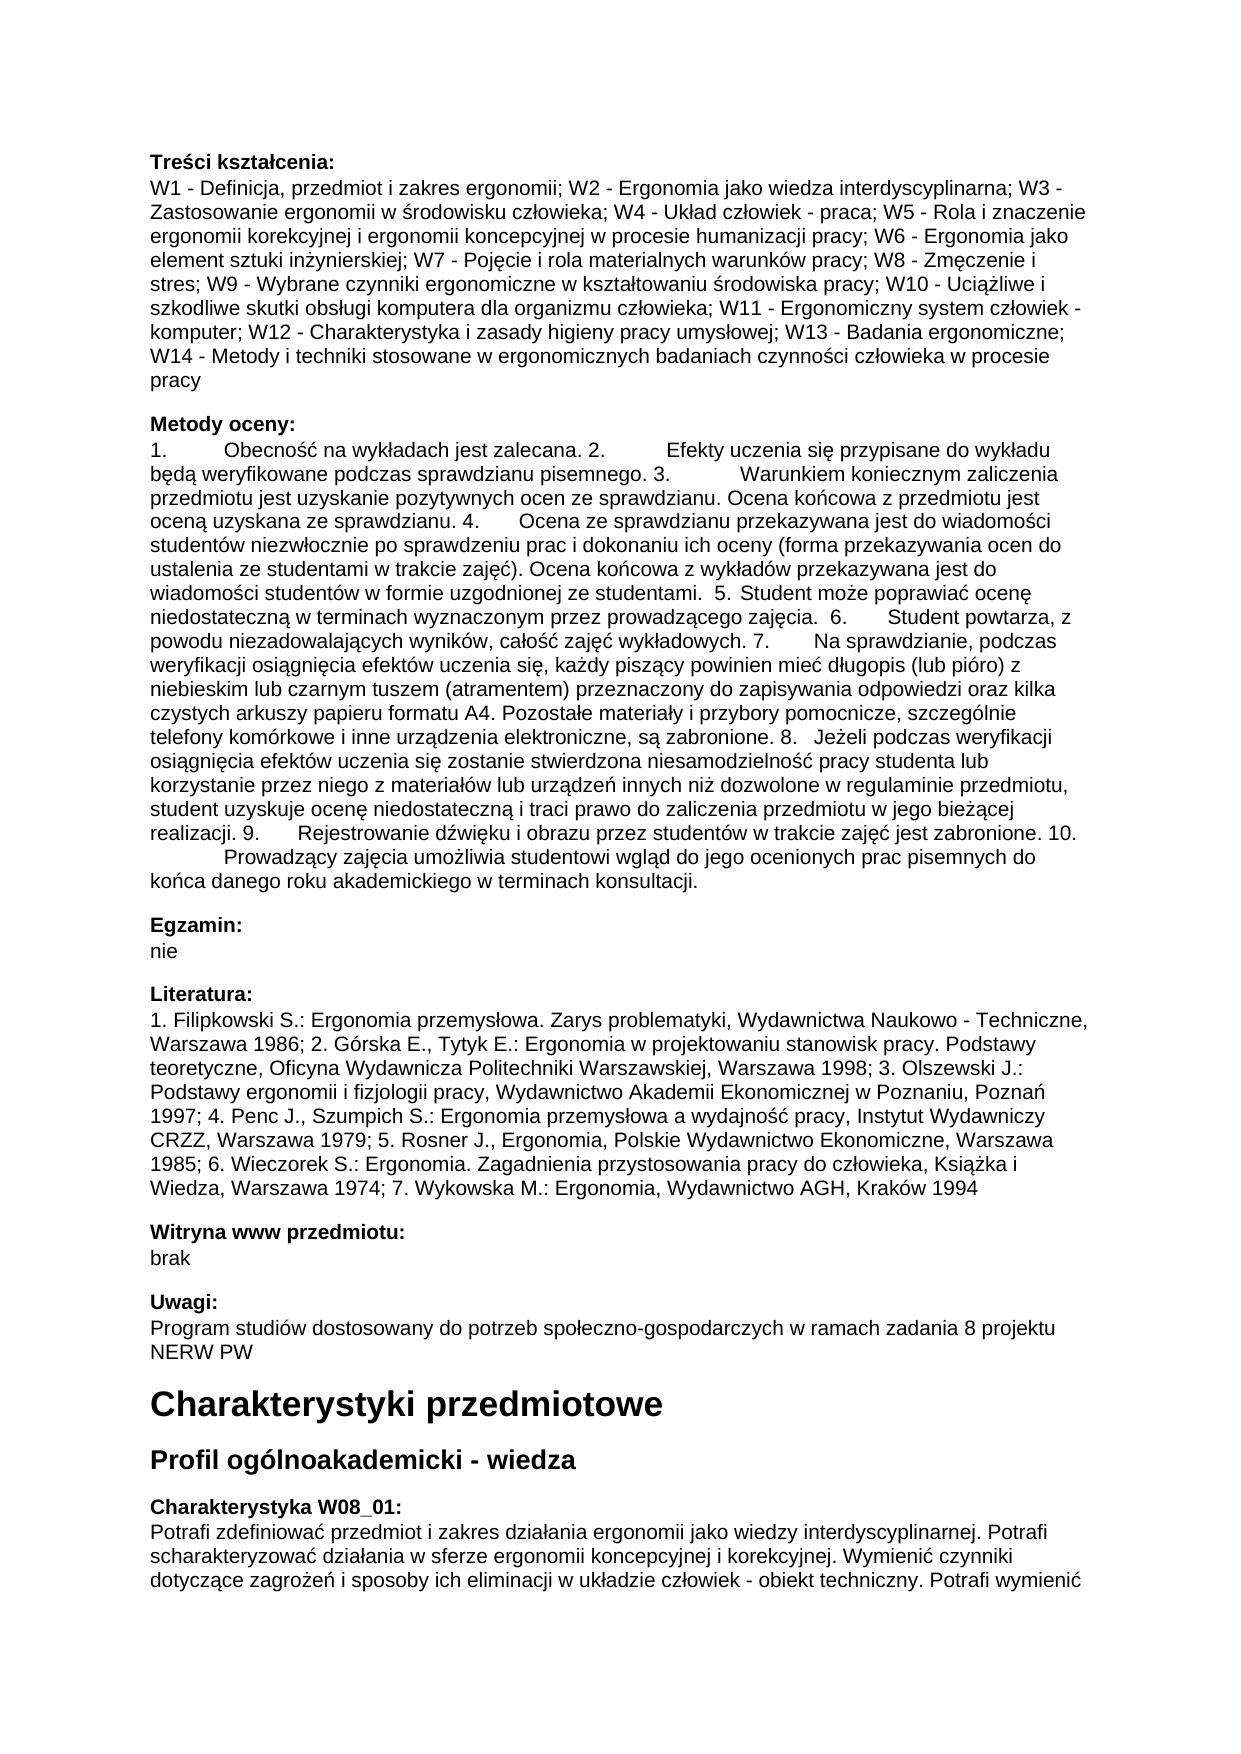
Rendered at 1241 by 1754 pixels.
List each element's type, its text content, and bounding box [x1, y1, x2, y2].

text Program studiów dostosowany do potrzeb społeczno-gospodarczych w ramach zadania 8 projektu NERW PW [150, 1316, 1090, 1363]
text brak [150, 1246, 1090, 1270]
text Literatura: [150, 982, 1090, 1006]
text Treści kształcenia: [150, 150, 1090, 174]
text Charakterystyka W08_01: [150, 1495, 1090, 1519]
text Uwagi: [150, 1289, 1090, 1313]
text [150, 1520, 1090, 1592]
text Egzamin: [150, 912, 1090, 936]
text 1. Filipkowski S.: Ergonomia przemysłowa. Zarys problematyki, Wydawnictwa Naukowo - Techniczne, Warszawa 1986; 2. Górska E., Tytyk E.: Ergonomia w projektowaniu stanowisk pracy. Podstawy teoretyczne, Oficyna Wydawnicza Politechniki Warszawskiej, Warszawa 1998; 3. Olszewski J.: Podstawy ergonomii i fizjologii pracy, Wydawnictwo Akademii Ekonomicznej w Poznaniu, Poznań 1997; 4. Penc J., Szumpich S.: Ergonomia przemysłowa a wydajność pracy, Instytut Wydawniczy CRZZ, Warszawa 1979; 5. Rosner J., Ergonomia, Polskie Wydawnictwo Ekonomiczne, Warszawa 1985; 6. Wieczorek S.: Ergonomia. Zagadnienia przystosowania pracy do człowieka, Książka i Wiedza, Warszawa 1974; 7. Wykowska M.: Ergonomia, Wydawnictwo AGH, Kraków 1994 [150, 1008, 1090, 1200]
text Metody oceny: [150, 411, 1090, 435]
subtitle Charakterystyki przedmiotowe [150, 1383, 1090, 1424]
subtitle Profil ogólnoakademicki - wiedza [150, 1444, 1090, 1475]
text nie [150, 938, 1090, 962]
text 1. Obecność na wykładach jest zalecana. 2. Efekty uczenia się przypisane do wykładu będą weryfikowane podczas sprawdzianu pisemnego. 3. Warunkiem koniecznym zaliczenia przedmiotu jest uzyskanie pozytywnych ocen ze sprawdzianu. Ocena końcowa z przedmiotu jest oceną uzyskana ze sprawdzianu. 4. Ocena ze sprawdzianu przekazywana jest do wiadomości studentów niezwłocznie po sprawdzeniu prac i dokonaniu ich oceny (forma przekazywania ocen do ustalenia ze studentami w trakcie zajęć). Ocena końcowa z wykładów przekazywana jest do wiadomości studentów w formie uzgodnionej ze studentami. 5. Student może poprawiać ocenę niedostateczną w terminach wyznaczonym przez prowadzącego zajęcia. 6. Student powtarza, z powodu niezadowalających wyników, całość zajęć wykładowych. 7. Na sprawdzianie, podczas weryfikacji osiągnięcia efektów uczenia się, każdy piszący powinien mieć długopis (lub pióro) z niebieskim lub czarnym tuszem (atramentem) przeznaczony do zapisywania odpowiedzi oraz kilka czystych arkuszy papieru formatu A4. Pozostałe materiały i przybory pomocnicze, szczególnie telefony komórkowe i inne urządzenia elektroniczne, są zabronione. 8. Jeżeli podczas weryfikacji osiągnięcia efektów uczenia się zostanie stwierdzona niesamodzielność pracy studenta lub korzystanie przez niego z materiałów lub urządzeń innych niż dozwolone w regulaminie przedmiotu, student uzyskuje ocenę niedostateczną i traci prawo do zaliczenia przedmiotu w jego bieżącej realizacji. 9. Rejestrowanie dźwięku i obrazu przez studentów w trakcie zajęć jest zabronione. 10. Prowadzący zajęcia umożliwia studentowi wgląd do jego ocenionych prac pisemnych do końca danego roku akademickiego w terminach konsultacji. [150, 437, 1090, 893]
text Witryna www przedmiotu: [150, 1220, 1090, 1244]
text W1 - Definicja, przedmiot i zakres ergonomii; W2 - Ergonomia jako wiedza interdyscyplinarna; W3 - Zastosowanie ergonomii w środowisku człowieka; W4 - Układ człowiek - praca; W5 - Rola i znaczenie ergonomii korekcyjnej i ergonomii koncepcyjnej w procesie humanizacji pracy; W6 - Ergonomia jako element sztuki inżynierskiej; W7 - Pojęcie i rola materialnych warunków pracy; W8 - Zmęczenie i stres; W9 - Wybrane czynniki ergonomiczne w kształtowaniu środowiska pracy; W10 - Uciążliwe i szkodliwe skutki obsługi komputera dla organizmu człowieka; W11 - Ergonomiczny system człowiek - komputer; W12 - Charakterystyka i zasady higieny pracy umysłowej; W13 - Badania ergonomiczne; W14 - Metody i techniki stosowane w ergonomicznych badaniach czynności człowieka w procesie pracy [150, 176, 1090, 392]
